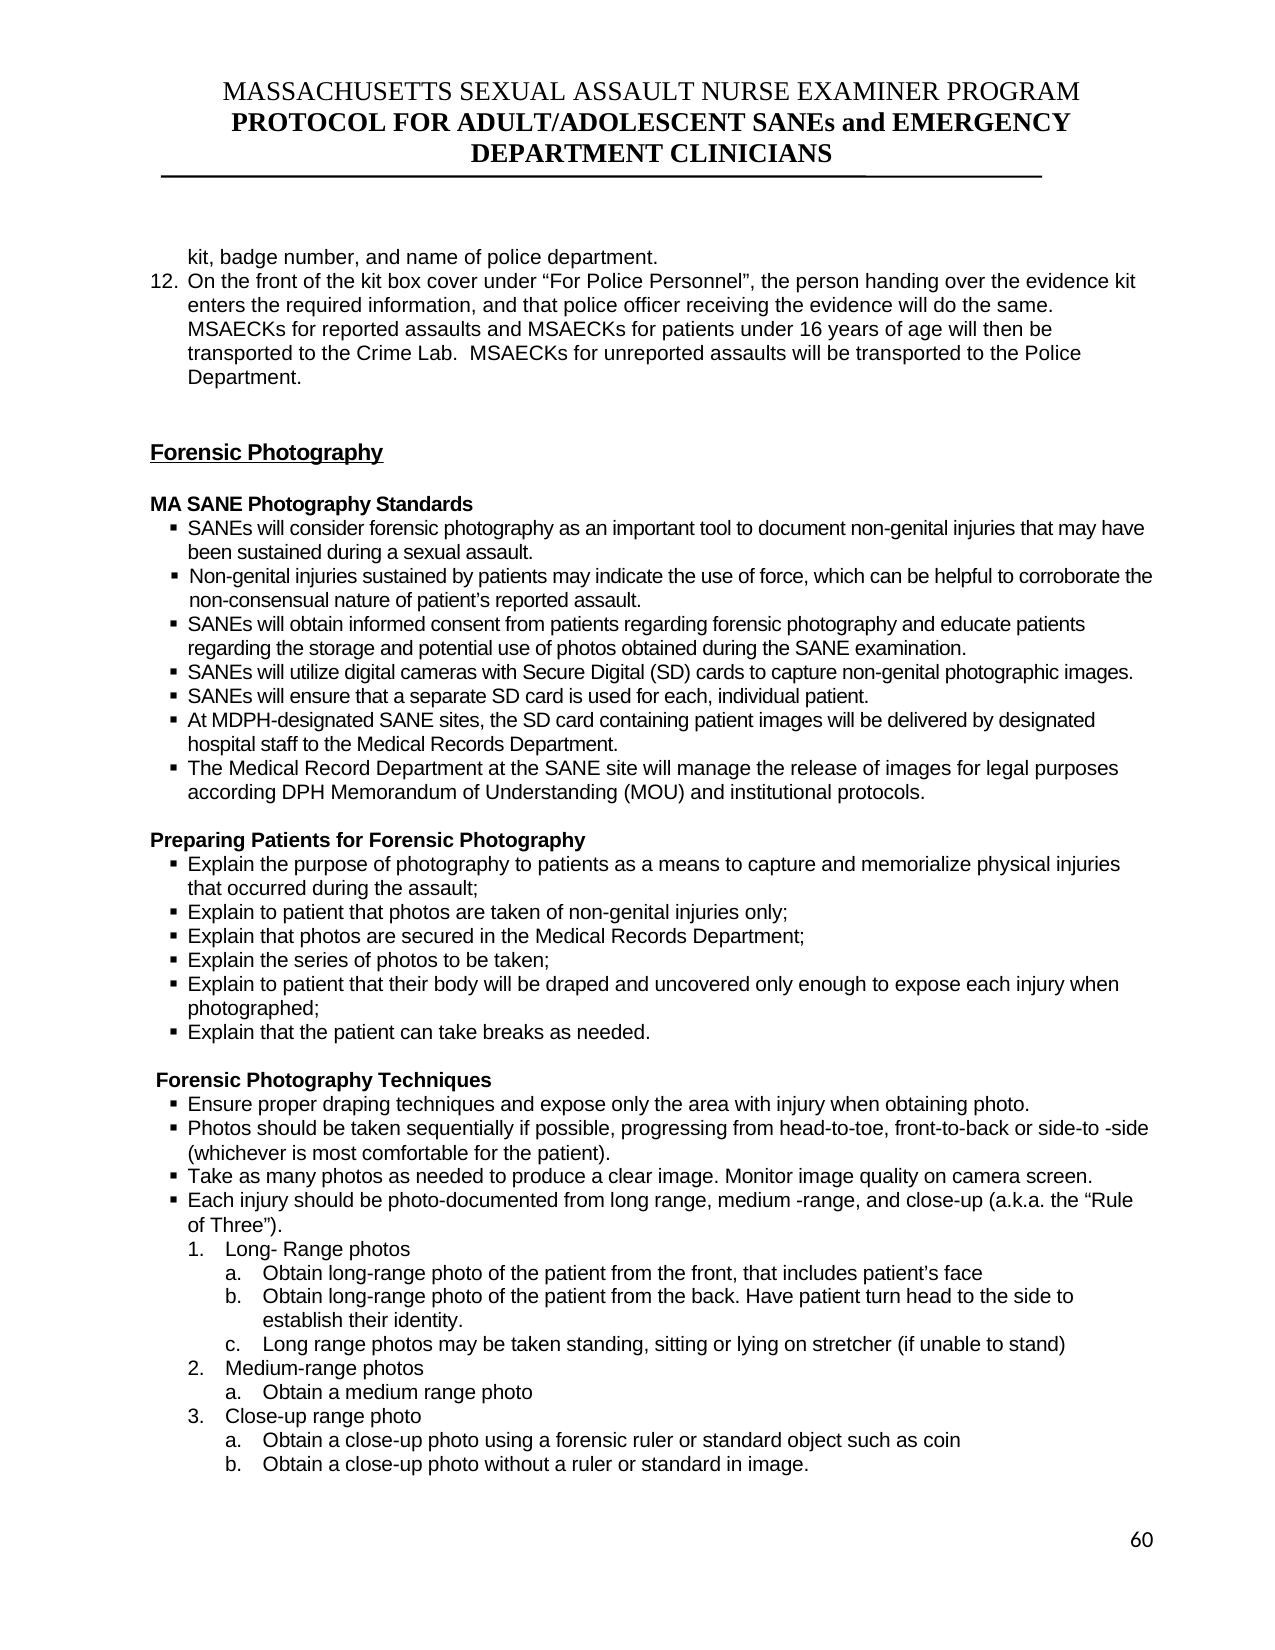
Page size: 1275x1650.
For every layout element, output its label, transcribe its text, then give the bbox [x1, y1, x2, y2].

list SANEs will utilize digital cameras with Secure Digital (SD) cards to capture non-genital photographic images. [169, 660, 1153, 684]
list Each injury should be photo-documented from long range, medium -range, and close-up (a.k.a. the “Rule of Three”). [169, 1188, 1153, 1236]
list Obtain a close-up photo using a forensic ruler or standard object such as coin [225, 1428, 1153, 1452]
list Obtain long-range photo of the patient from the back. Have patient turn head to the side to establish their identity. [225, 1284, 1153, 1332]
list Ensure proper draping techniques and expose only the area with injury when obtaining photo. [169, 1092, 1153, 1116]
list Long range photos may be taken standing, sitting or lying on stretcher (if unable to stand) [225, 1332, 1153, 1356]
text Forensic Photography Techniques [150, 1068, 1153, 1092]
list Explain the purpose of photography to patients as a means to capture and memorialize physical injuries that occurred during the assault; [169, 852, 1153, 900]
list MA SANE Photography Standards [150, 492, 1153, 516]
list On the front of the kit box cover under “For Police Personnel”, the person handing over the evidence kit enters the required information, and that police officer receiving the evidence will do the same. MSAECKs for reported assaults and MSAECKs for patients under 16 years of age will then be transported to the Crime Lab. MSAECKs for unreported assaults will be transported to the Police Department. [150, 269, 1153, 389]
list Obtain long-range photo of the patient from the front, that includes patient’s face [225, 1260, 1153, 1284]
list SANEs will ensure that a separate SD card is used for each, individual patient. [169, 684, 1153, 708]
list The Medical Record Department at the SANE site will manage the release of images for legal purposes according DPH Memorandum of Understanding (MOU) and institutional protocols. [169, 756, 1153, 804]
list Take as many photos as needed to produce a clear image. Monitor image quality on camera screen. [169, 1164, 1153, 1188]
list Explain to patient that photos are taken of non-genital injuries only; [169, 900, 1153, 924]
list Explain to patient that their body will be draped and uncovered only enough to expose each injury when photographed; [169, 972, 1153, 1020]
list Photos should be taken sequentially if possible, progressing from head-to-toe, front-to-back or side-to -side (whichever is most comfortable for the patient). [169, 1116, 1153, 1164]
list SANEs will obtain informed consent from patients regarding forensic photography and educate patients regarding the storage and potential use of photos obtained during the SANE examination. [169, 612, 1153, 660]
list Long- Range photos [187, 1236, 1153, 1260]
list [150, 245, 1153, 269]
list Non-genital injuries sustained by patients may indicate the use of force, which can be helpful to corroborate the non-consensual nature of patient’s reported assault. [169, 564, 1153, 612]
list Explain that the patient can take breaks as needed. [169, 1020, 1153, 1044]
list Obtain a close-up photo without a ruler or standard in image. [225, 1452, 1153, 1476]
list Medium-range photos [187, 1356, 1153, 1380]
text Forensic Photography [150, 439, 1153, 466]
list Close-up range photo [187, 1404, 1153, 1428]
list At MDPH-designated SANE sites, the SD card containing patient images will be delivered by designated hospital staff to the Medical Records Department. [169, 708, 1153, 756]
text Preparing Patients for Forensic Photography [150, 828, 1153, 852]
list Obtain a medium range photo [225, 1380, 1153, 1404]
list SANEs will consider forensic photography as an important tool to document non-genital injuries that may have been sustained during a sexual assault. [169, 516, 1153, 564]
list Explain that photos are secured in the Medical Records Department; [169, 924, 1153, 948]
list Explain the series of photos to be taken; [169, 948, 1153, 972]
